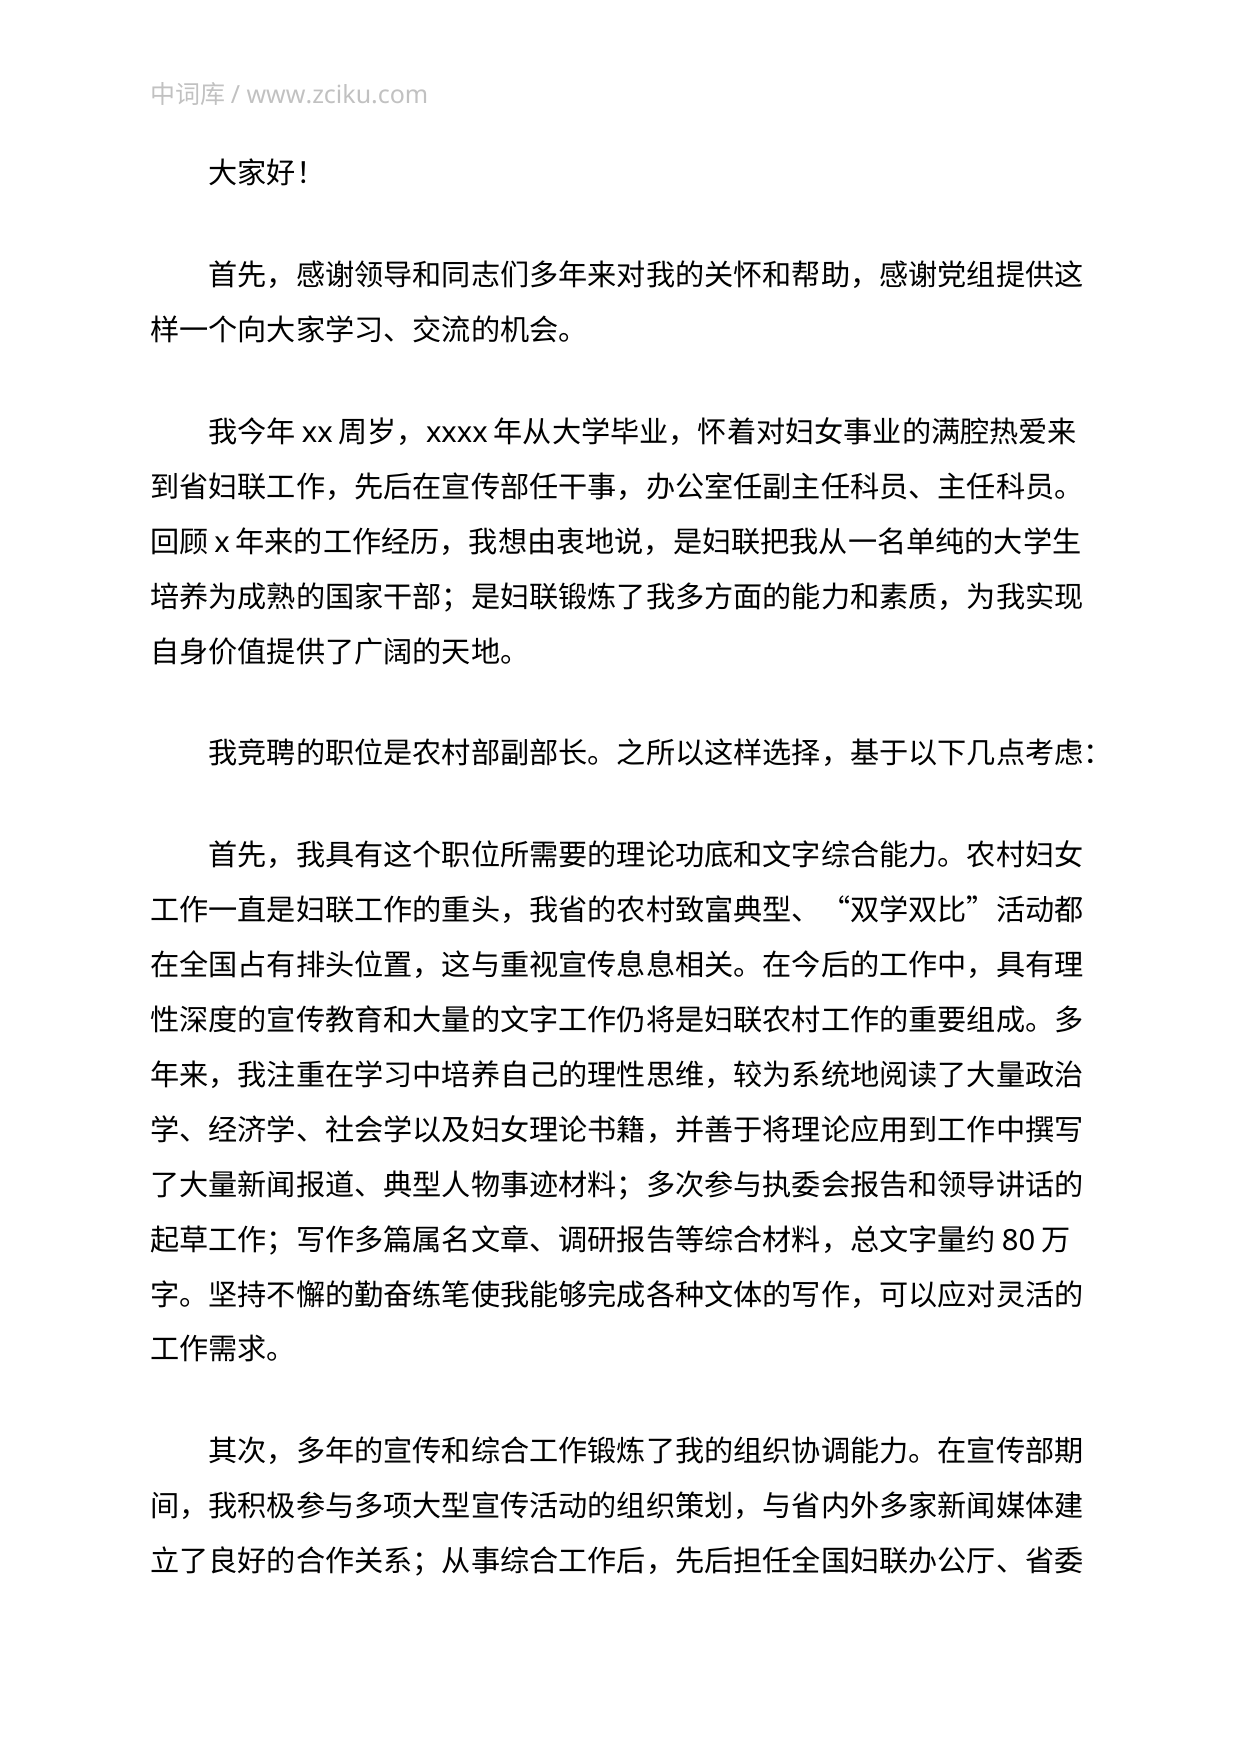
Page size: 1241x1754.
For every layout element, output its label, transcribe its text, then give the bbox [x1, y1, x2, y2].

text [150, 1428, 1090, 1580]
text 我今年xx周岁，xxxx年从大学毕业，怀着对妇女事业的满腔热爱来到省妇联工作，先后在宣传部任干事，办公室任副主任科员、主任科员。回顾x年来的工作经历，我想由衷地说，是妇联把我从一名单纯的大学生培养为成熟的国家干部；是妇联锻炼了我多方面的能力和素质，为我实现自身价值提供了广阔的天地。 [150, 408, 1090, 671]
text 首先，我具有这个职位所需要的理论功底和文字综合能力。农村妇女工作一直是妇联工作的重头，我省的农村致富典型、“双学双比”活动都在全国占有排头位置，这与重视宣传息息相关。在今后的工作中，具有理性深度的宣传教育和大量的文字工作仍将是妇联农村工作的重要组成。多年来，我注重在学习中培养自己的理性思维，较为系统地阅读了大量政治学、经济学、社会学以及妇女理论书籍，并善于将理论应用到工作中撰写了大量新闻报道、典型人物事迹材料；多次参与执委会报告和领导讲话的起草工作；写作多篇属名文章、调研报告等综合材料，总文字量约80万字。坚持不懈的勤奋练笔使我能够完成各种文体的写作，可以应对灵活的工作需求。 [150, 832, 1090, 1368]
text 大家好！ [150, 150, 1090, 192]
text 首先，感谢领导和同志们多年来对我的关怀和帮助，感谢党组提供这样一个向大家学习、交流的机会。 [150, 252, 1090, 349]
text 我竞聘的职位是农村部副部长。之所以这样选择，基于以下几点考虑： [150, 730, 1090, 772]
